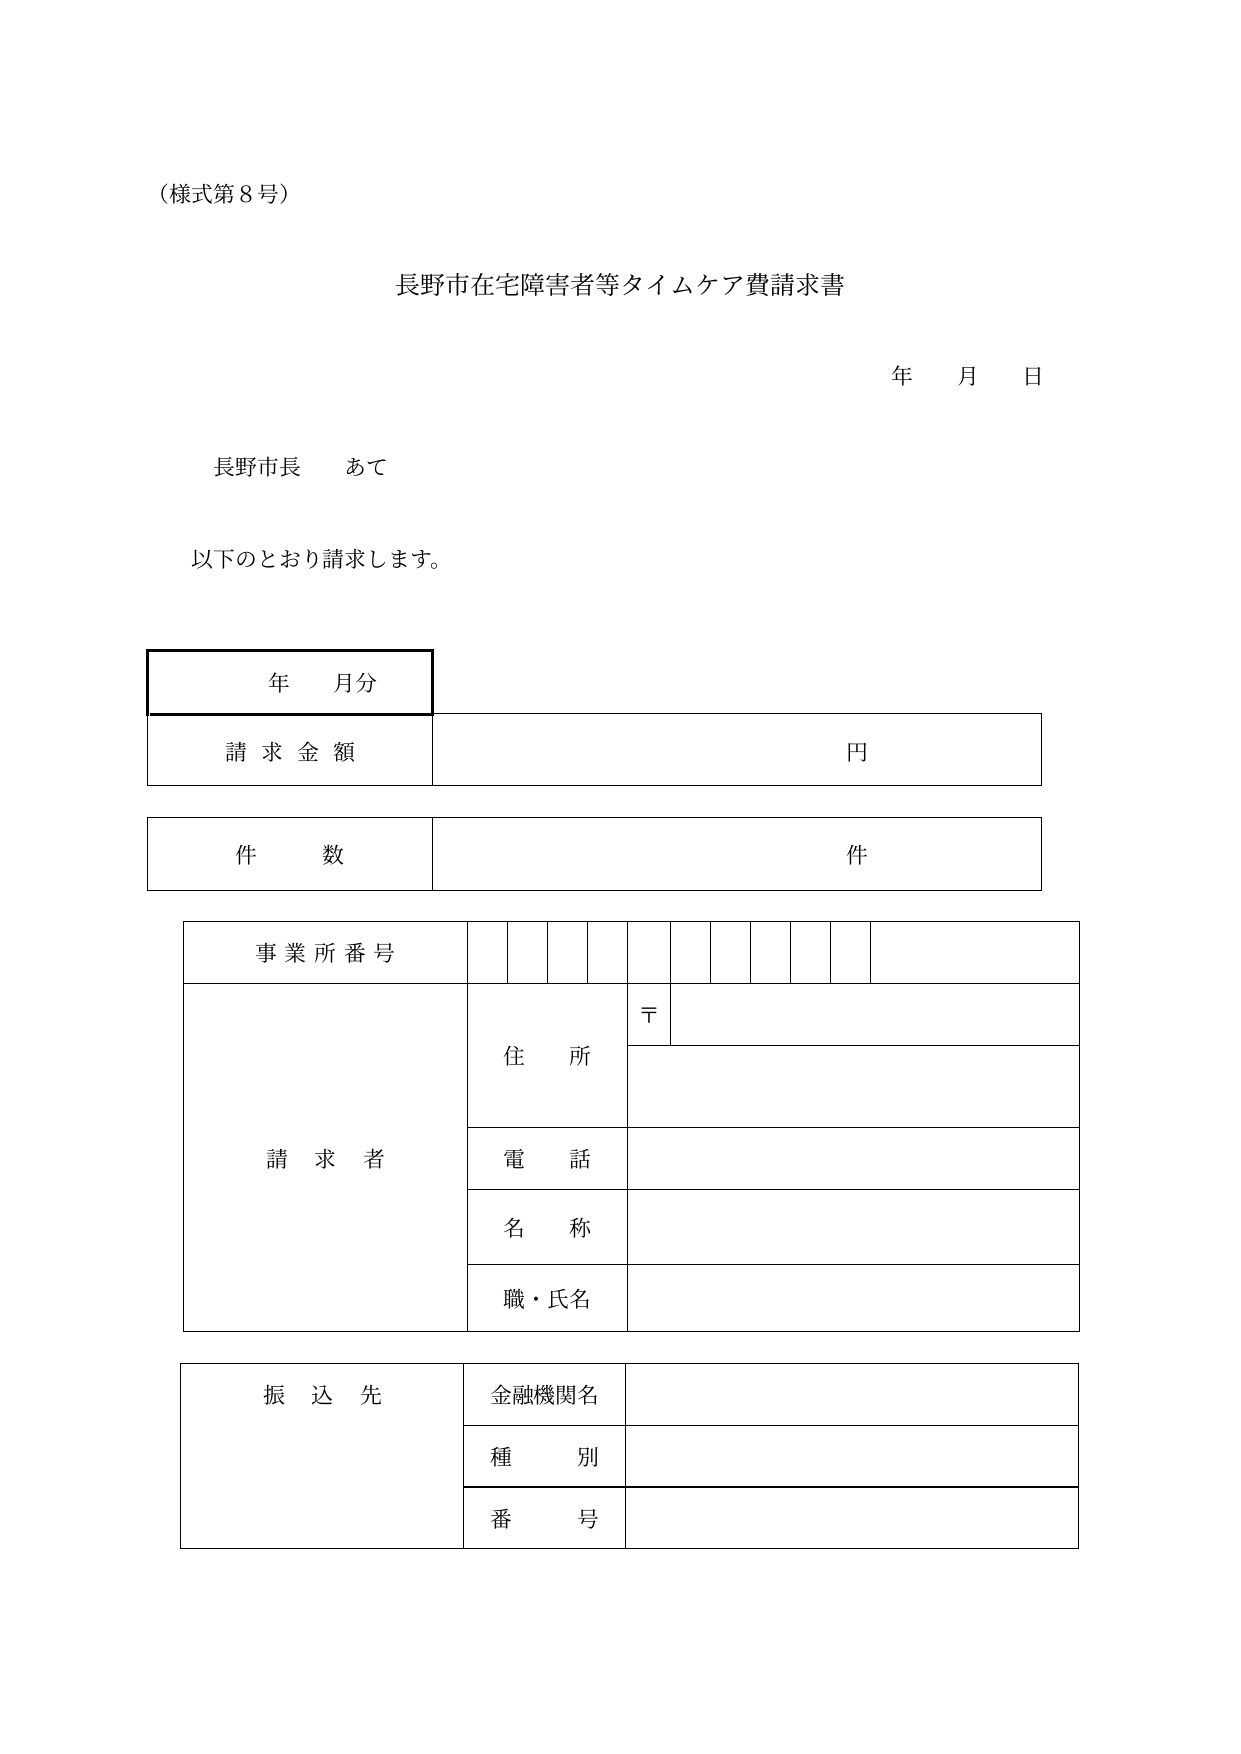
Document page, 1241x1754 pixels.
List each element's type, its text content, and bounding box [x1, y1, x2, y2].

table_cell 請求者 [184, 984, 467, 1331]
table_cell 住 所 [468, 984, 627, 1127]
table_header 件 数 [148, 818, 432, 889]
table_header [791, 922, 830, 983]
table_header [628, 922, 670, 983]
table_cell 円 [433, 714, 1041, 785]
table_header [548, 922, 587, 983]
table_header 振込先 [181, 1364, 463, 1548]
table_cell 名 称 [468, 1190, 627, 1264]
table_cell 種 別 [464, 1426, 625, 1486]
table_cell [628, 1046, 1079, 1127]
table_header [671, 922, 710, 983]
table_header [588, 922, 627, 983]
table_cell 職・氏名 [468, 1265, 627, 1331]
table_cell 番 号 [464, 1488, 625, 1548]
text 長野市在宅障害者等タイムケア費請求書 [148, 253, 1092, 314]
table_header [871, 922, 1079, 983]
table_header 金融機関名 [464, 1364, 625, 1424]
text 以下のとおり請求します。 [148, 527, 1092, 588]
table_header [626, 1364, 1078, 1424]
table_cell 電 話 [468, 1128, 627, 1188]
table_cell 〒 [628, 984, 670, 1045]
text （様式第８号） [148, 162, 1092, 223]
table_header [468, 922, 507, 983]
table_header [711, 922, 750, 983]
table_cell [628, 1190, 1079, 1264]
table_cell [626, 1488, 1078, 1548]
table_header [831, 922, 870, 983]
text 年 月 日 [148, 314, 1092, 406]
table_cell [628, 1265, 1079, 1331]
text 長野市長 あて [148, 436, 1092, 497]
table_cell [626, 1426, 1078, 1486]
table_header 事業所番号 [184, 922, 467, 983]
table_header [508, 922, 547, 983]
table_header 年 月分 [149, 652, 431, 713]
table_cell [671, 984, 1079, 1045]
table_cell [628, 1128, 1079, 1188]
table_cell 請求金額 [148, 713, 432, 785]
table_header 件 [433, 818, 1041, 889]
table_header [751, 922, 790, 983]
